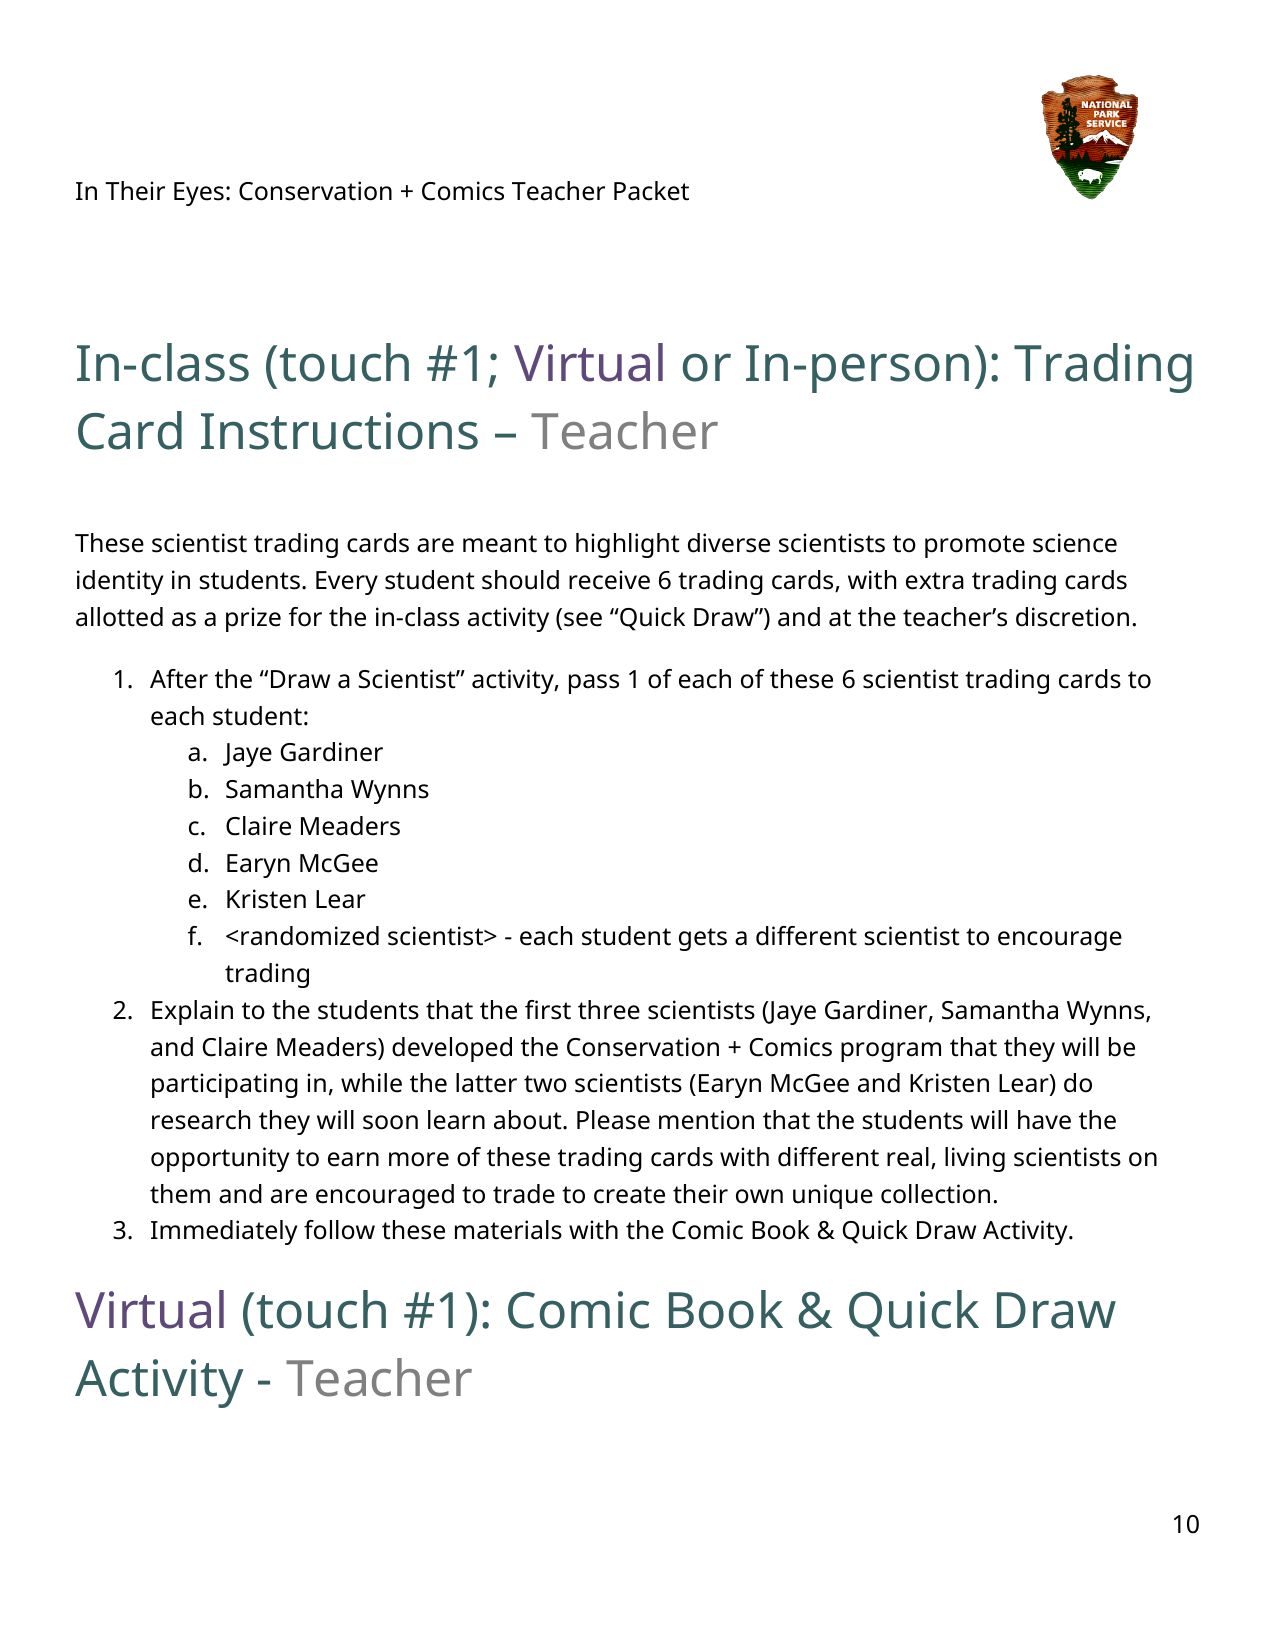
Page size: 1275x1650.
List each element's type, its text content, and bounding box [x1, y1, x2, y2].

subtitle Virtual (touch #1): Comic Book & Quick Draw Activity - Teacher [75, 1275, 1200, 1411]
list Jaye Gardiner [187, 735, 1200, 769]
text These scientist trading cards are meant to highlight diverse scientists to promote science identity in students. Every student should receive 6 trading cards, with extra trading cards allotted as a prize for the in-class activity (see “Quick Draw”) and at the teacher’s discretion. [75, 526, 1200, 634]
list After the “Draw a Scientist” activity, pass 1 of each of these 6 scientist trading cards to each student: [112, 661, 1200, 732]
list Immediately follow these materials with the Comic Book & Quick Draw Activity. [112, 1213, 1200, 1247]
list Explain to the students that the first three scientists (Jaye Gardiner, Samantha Wynns, and Claire Meaders) developed the Conservation + Comics program that they will be participating in, while the latter two scientists (Earyn McGee and Kristen Lear) do research they will soon learn about. Please mention that the students will have the opportunity to earn more of these trading cards with different real, living scientists on them and are encouraged to trade to create their own unique collection. [112, 992, 1200, 1210]
list <randomized scientist> - each student gets a different scientist to encourage trading [187, 919, 1200, 990]
list Earyn McGee [187, 845, 1200, 879]
subtitle In-class (touch #1; Virtual or In-person): Trading Card Instructions – Teacher [75, 328, 1200, 464]
list Samantha Wynns [187, 772, 1200, 806]
list Claire Meaders [187, 808, 1200, 843]
list Kristen Lear [187, 882, 1200, 916]
picture [1040, 75, 1139, 200]
